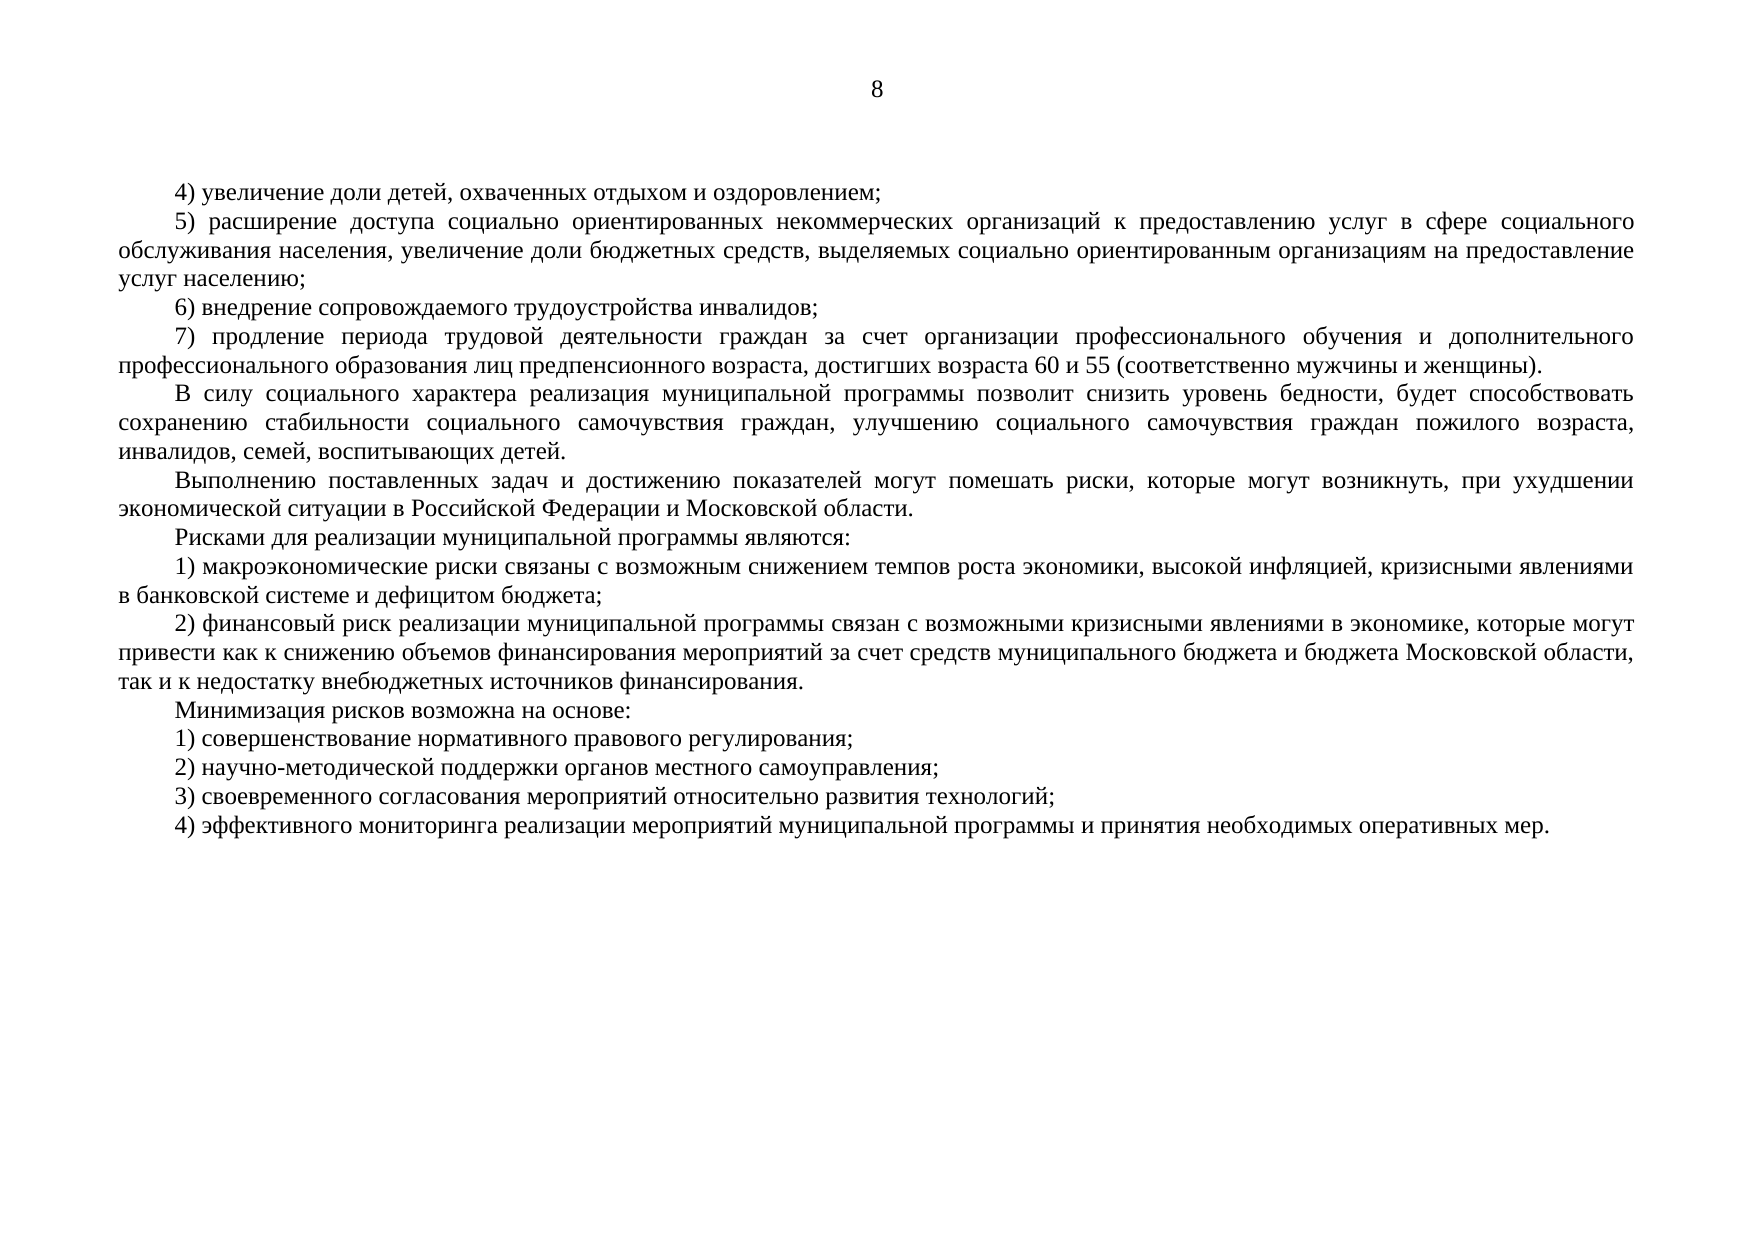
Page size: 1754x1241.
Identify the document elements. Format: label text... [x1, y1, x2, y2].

text 1) макроэкономические риски связаны с возможным снижением темпов роста экономики, высокой инфляцией, кризисными явлениями в банковской системе и дефицитом бюджета; [118, 551, 1636, 608]
text 7) продление периода трудовой деятельности граждан за счет организации профессионального обучения и дополнительного профессионального образования лиц предпенсионного возраста, достигших возраста 60 и 55 (соответственно мужчины и женщины). [118, 321, 1636, 378]
text 3) своевременного согласования мероприятий относительно развития технологий; [118, 781, 1636, 810]
text Выполнению поставленных задач и достижению показателей могут помешать риски, которые могут возникнуть, при ухудшении экономической ситуации в Российской Федерации и Московской области. [118, 465, 1636, 522]
text 2) научно-методической поддержки органов местного самоуправления; [118, 752, 1636, 781]
text 4) увеличение доли детей, охваченных отдыхом и оздоровлением; [118, 177, 1636, 206]
text 6) внедрение сопровождаемого трудоустройства инвалидов; [118, 292, 1636, 321]
text Минимизация рисков возможна на основе: [118, 695, 1636, 723]
text Рисками для реализации муниципальной программы являются: [118, 522, 1636, 551]
text В силу социального характера реализация муниципальной программы позволит снизить уровень бедности, будет способствовать сохранению стабильности социального самочувствия граждан, улучшению социального самочувствия граждан пожилого возраста, инвалидов, семей, воспитывающих детей. [118, 378, 1636, 465]
text 4) эффективного мониторинга реализации мероприятий муниципальной программы и принятия необходимых оперативных мер. [118, 810, 1636, 838]
text 5) расширение доступа социально ориентированных некоммерческих организаций к предоставлению услуг в сфере социального обслуживания населения, увеличение доли бюджетных средств, выделяемых социально ориентированным организациям на предоставление услуг населению; [118, 206, 1636, 292]
text 2) финансовый риск реализации муниципальной программы связан с возможными кризисными явлениями в экономике, которые могут привести как к снижению объемов финансирования мероприятий за счет средств муниципального бюджета и бюджета Московской области, так и к недостатку внебюджетных источников финансирования. [118, 608, 1636, 695]
text 1) совершенствование нормативного правового регулирования; [118, 723, 1636, 752]
